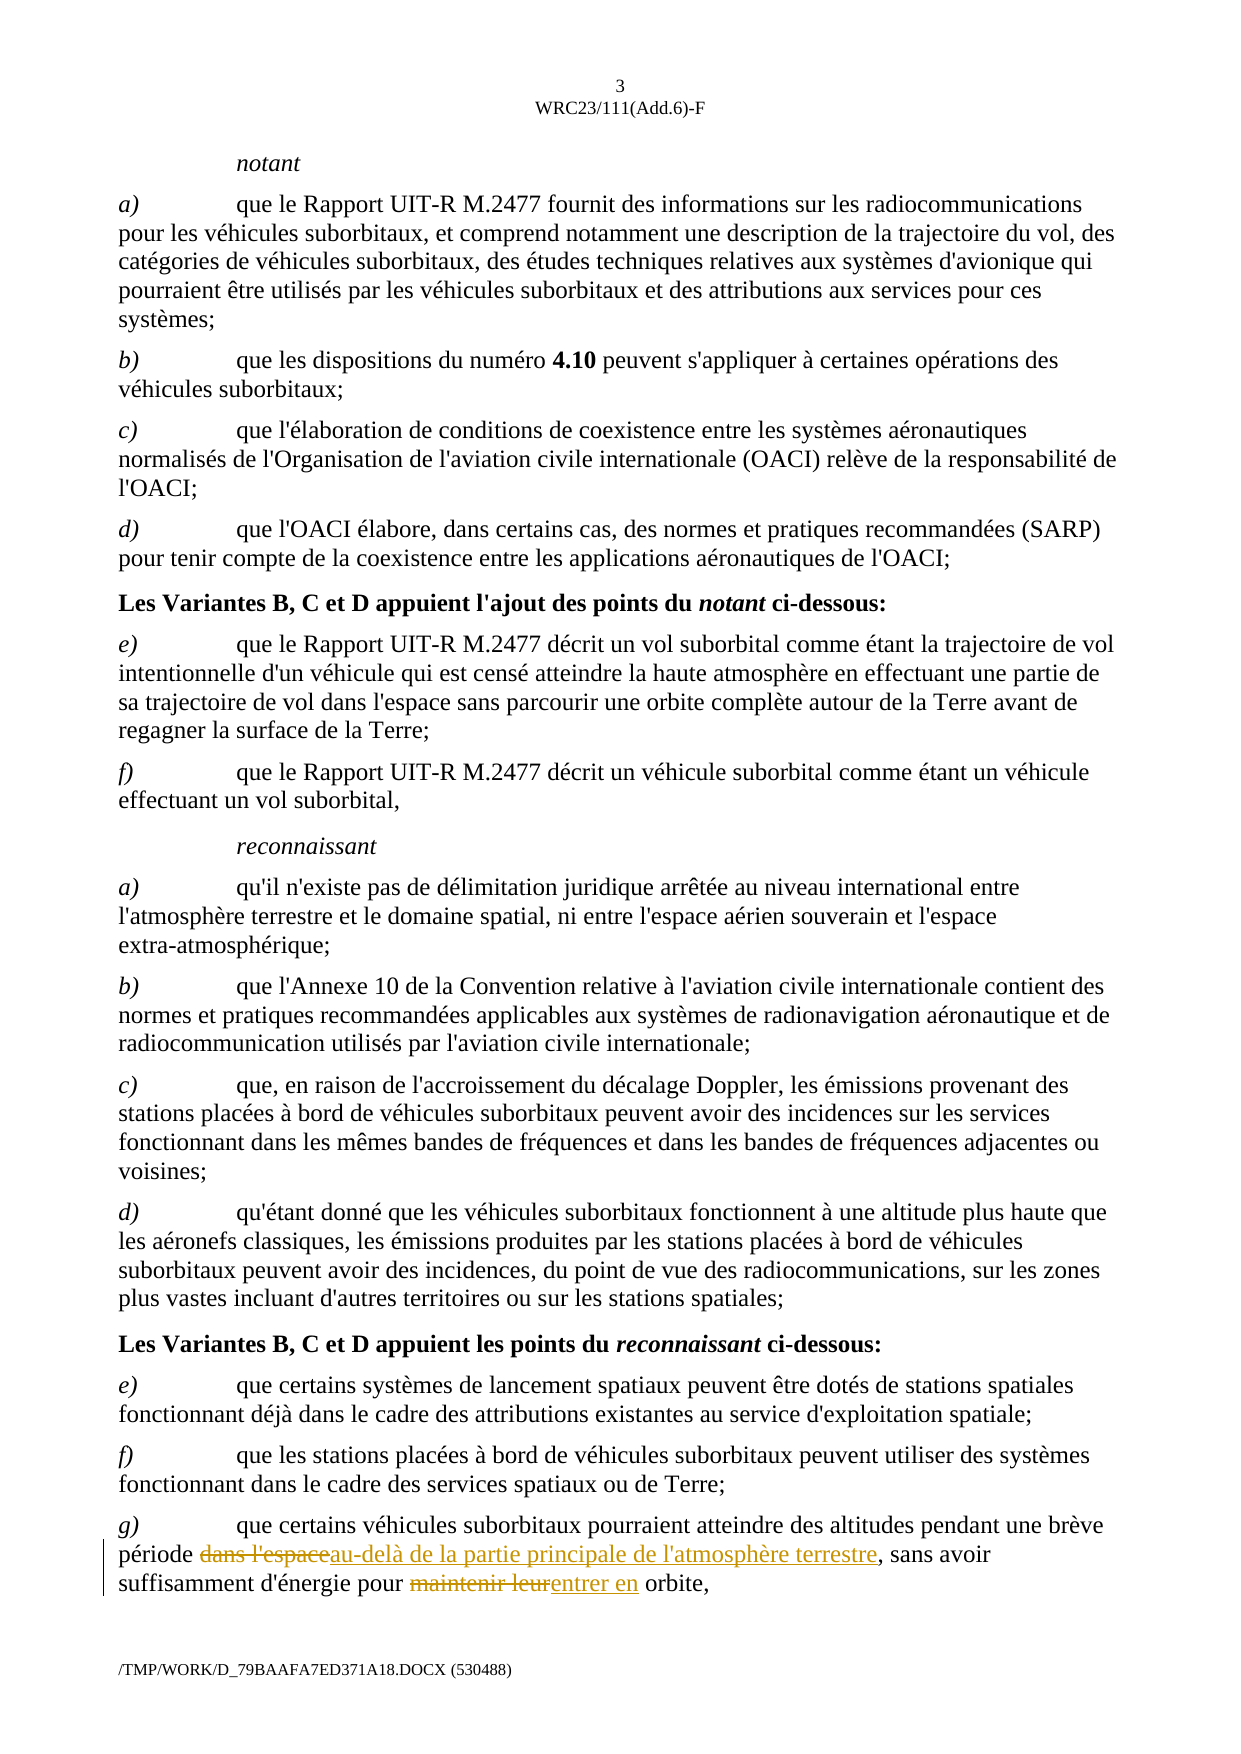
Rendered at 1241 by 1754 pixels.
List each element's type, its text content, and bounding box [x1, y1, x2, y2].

text g) que certains véhicules suborbitaux pourraient atteindre des altitudes pendant une brève période , sans avoir suffisamment d'énergie pour orbite, [118, 1510, 1122, 1596]
text a) qu'il n'existe pas de délimitation juridique arrêtée au niveau international entre l'atmosphère terrestre et le domaine spatial, ni entre l'espace aérien souverain et l'espace extra-atmosphérique; [118, 872, 1122, 958]
subtitle Les Variantes B, C et D appuient l'ajout des points du notant ci-dessous: [118, 588, 1122, 617]
text c) que l'élaboration de conditions de coexistence entre les systèmes aéronautiques normalisés de l'Organisation de l'aviation civile internationale (OACI) relève de la responsabilité de l'OACI; [118, 415, 1122, 501]
text a) que le Rapport UIT-R M.2477 fournit des informations sur les radiocommunications pour les véhicules suborbitaux, et comprend notamment une description de la trajectoire du vol, des catégories de véhicules suborbitaux, des études techniques relatives aux systèmes d'avionique qui pourraient être utilisés par les véhicules suborbitaux et des attributions aux services pour ces systèmes; [118, 189, 1122, 333]
text e) que certains systèmes de lancement spatiaux peuvent être dotés de stations spatiales fonctionnant déjà dans le cadre des attributions existantes au service d'exploitation spatiale; [118, 1370, 1122, 1428]
text d) qu'étant donné que les véhicules suborbitaux fonctionnent à une altitude plus haute que les aéronefs classiques, les émissions produites par les stations placées à bord de véhicules suborbitaux peuvent avoir des incidences, du point de vue des radiocommunications, sur les zones plus vastes incluant d'autres territoires ou sur les stations spatiales; [118, 1197, 1122, 1312]
text b) que les dispositions du numéro 4.10 peuvent s'appliquer à certaines opérations des véhicules suborbitaux; [118, 345, 1122, 403]
text b) que l'Annexe 10 de la Convention relative à l'aviation civile internationale contient des normes et pratiques recommandées applicables aux systèmes de radionavigation aéronautique et de radiocommunication utilisés par l'aviation civile internationale; [118, 971, 1122, 1057]
text c) que, en raison de l'accroissement du décalage Doppler, les émissions provenant des stations placées à bord de véhicules suborbitaux peuvent avoir des incidences sur les services fonctionnant dans les mêmes bandes de fréquences et dans les bandes de fréquences adjacentes ou voisines; [118, 1070, 1122, 1185]
text f) que le Rapport UIT-R M.2477 décrit un véhicule suborbital comme étant un véhicule effectuant un vol suborbital, [118, 757, 1122, 814]
text d) que l'OACI élabore, dans certains cas, des normes et pratiques recommandées (SARP) pour tenir compte de la coexistence entre les applications aéronautiques de l'OACI; [118, 514, 1122, 571]
text reconnaissant [236, 831, 1122, 860]
text e) que le Rapport UIT-R M.2477 décrit un vol suborbital comme étant la trajectoire de vol intentionnelle d'un véhicule qui est censé atteindre la haute atmosphère en effectuant une partie de sa trajectoire de vol dans l'espace sans parcourir une orbite complète autour de la Terre avant de regagner la surface de la Terre; [118, 629, 1122, 744]
text notant [236, 148, 1122, 176]
subtitle Les Variantes B, C et D appuient les points du reconnaissant ci-dessous: [118, 1329, 1122, 1358]
text f) que les stations placées à bord de véhicules suborbitaux peuvent utiliser des systèmes fonctionnant dans le cadre des services spatiaux ou de Terre; [118, 1440, 1122, 1498]
